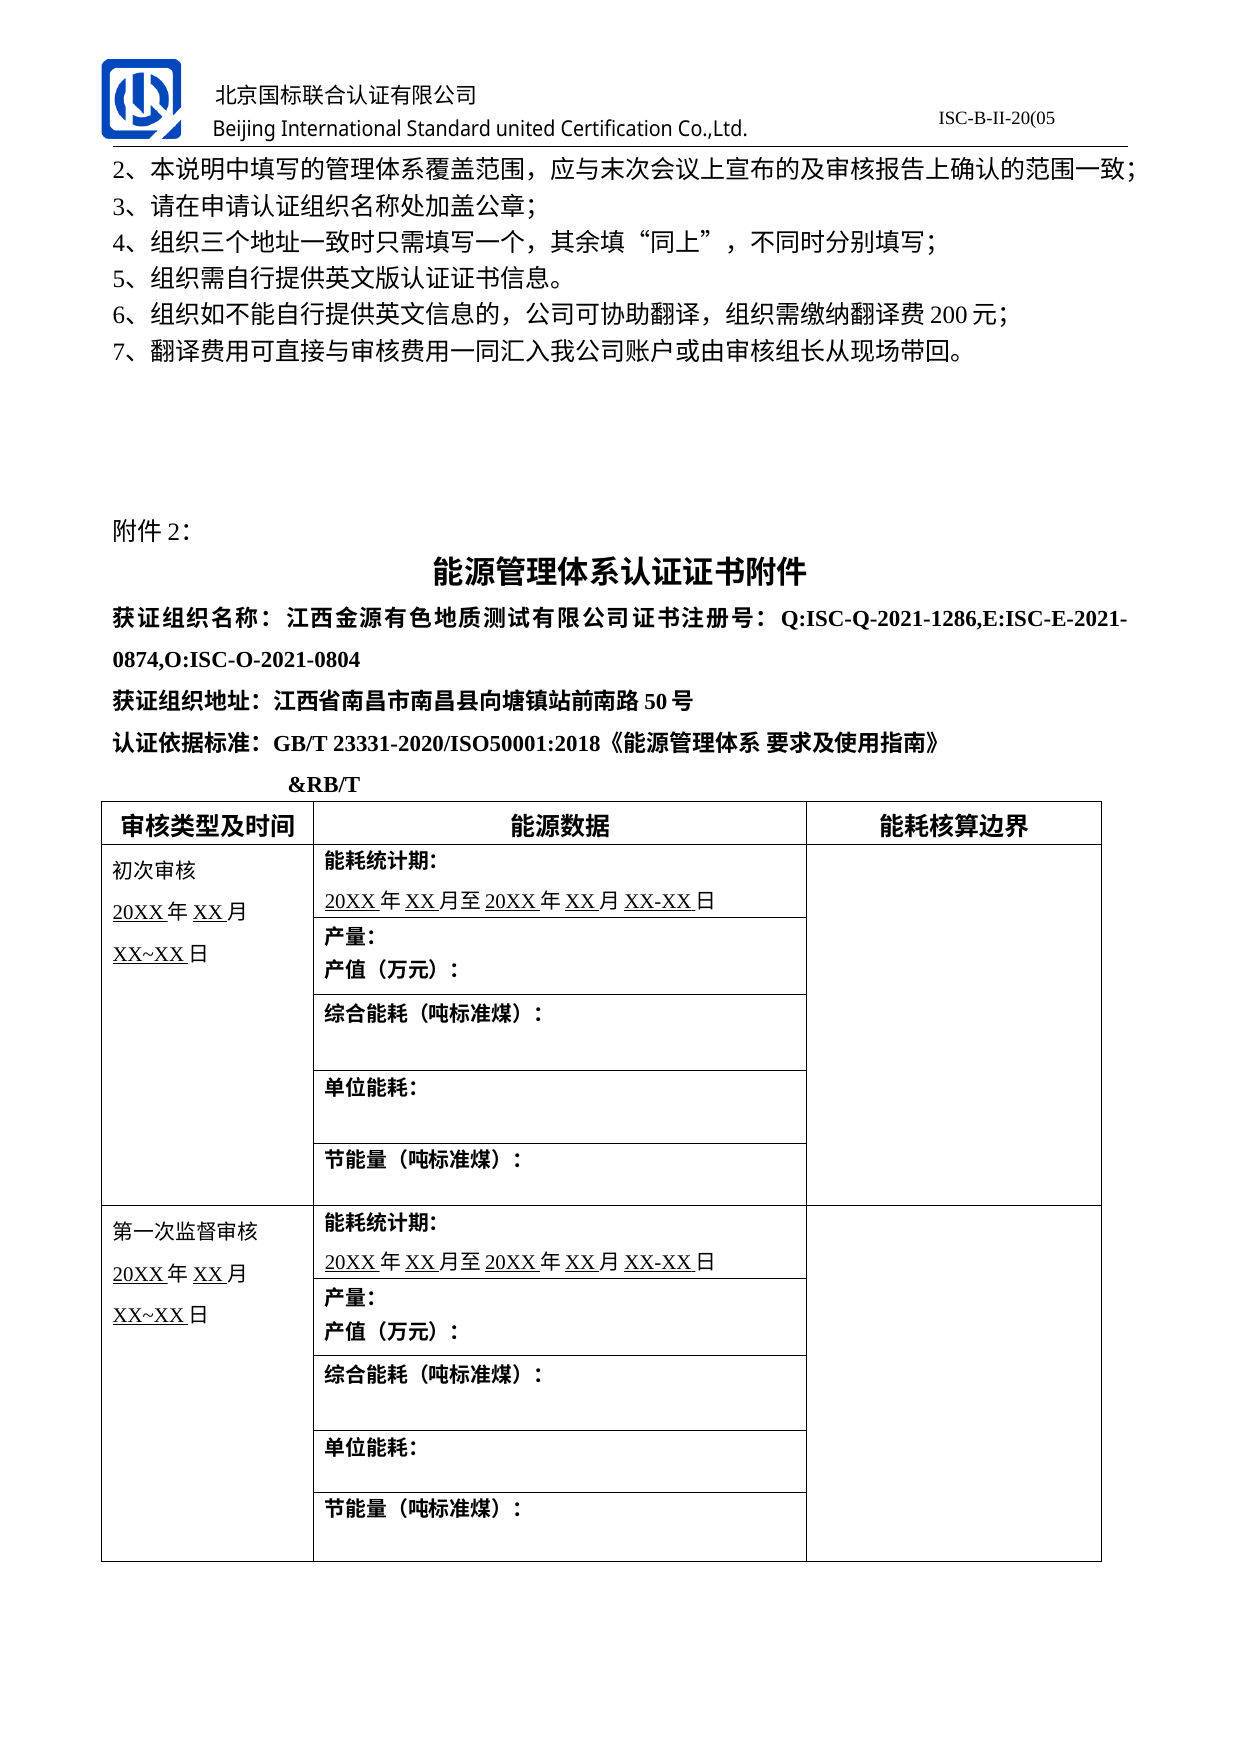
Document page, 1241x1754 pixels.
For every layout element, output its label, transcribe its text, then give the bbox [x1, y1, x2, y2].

text &RB/T [112, 759, 1128, 801]
text 7、翻译费用可直接与审核费用一同汇入我公司账户或由审核组长从现场带回。 [112, 331, 1128, 367]
text 2、本说明中填写的管理体系覆盖范围，应与末次会议上宣布的及审核报告上确认的范围一致； [112, 150, 1128, 186]
table_header 能耗核算边界 [807, 802, 1101, 844]
table_header 审核类型及时间 [102, 802, 313, 844]
table_cell 单位能耗： [314, 1071, 806, 1143]
table_cell 产量： 产值（万元）： [314, 918, 806, 994]
text 获证组织名称：江西金源有色地质测试有限公司证书注册号：Q:ISC-Q-2021-1286,E:ISC-E-2021-0874,O:ISC-O-2021-0804 [112, 593, 1128, 676]
table_cell 能耗统计期： 20XX年XX月至20XX年XX月XX-XX日 [314, 845, 806, 917]
table_cell 节能量（吨标准煤）： [314, 1493, 806, 1561]
text 获证组织地址：江西省南昌市南昌县向塘镇站前南路50号 [112, 676, 1128, 718]
table_cell 综合能耗（吨标准煤）： [314, 995, 806, 1070]
text 4、组织三个地址一致时只需填写一个，其余填“同上”，不同时分别填写； [112, 222, 1128, 259]
table_cell [807, 1206, 1101, 1561]
table_cell 单位能耗： [314, 1431, 806, 1492]
text 6、组织如不能自行提供英文信息的，公司可协助翻译，组织需缴纳翻译费200元； [112, 295, 1128, 331]
picture [101, 59, 182, 139]
table_cell 产量： 产值（万元）： [314, 1279, 806, 1355]
table_cell 初次审核 20XX年XX月 XX~XX日 [102, 845, 313, 1205]
table_cell 能耗统计期： 20XX年XX月至20XX年XX月XX-XX日 [314, 1206, 806, 1278]
text 5、组织需自行提供英文版认证证书信息。 [112, 259, 1128, 295]
text 能源管理体系认证证书附件 [112, 547, 1128, 593]
text 附件2： [112, 511, 1128, 547]
table_cell 节能量（吨标准煤）： [314, 1144, 806, 1205]
table_header 能源数据 [314, 802, 806, 844]
table_cell 综合能耗（吨标准煤）： [314, 1356, 806, 1430]
table_cell [807, 845, 1101, 1205]
text 认证依据标准：GB/T 23331-2020/ISO50001:2018《能源管理体系 要求及使用指南》 [112, 718, 1128, 759]
text 3、请在申请认证组织名称处加盖公章； [112, 186, 1128, 222]
table_cell 第一次监督审核 20XX年XX月 XX~XX日 [102, 1206, 313, 1561]
